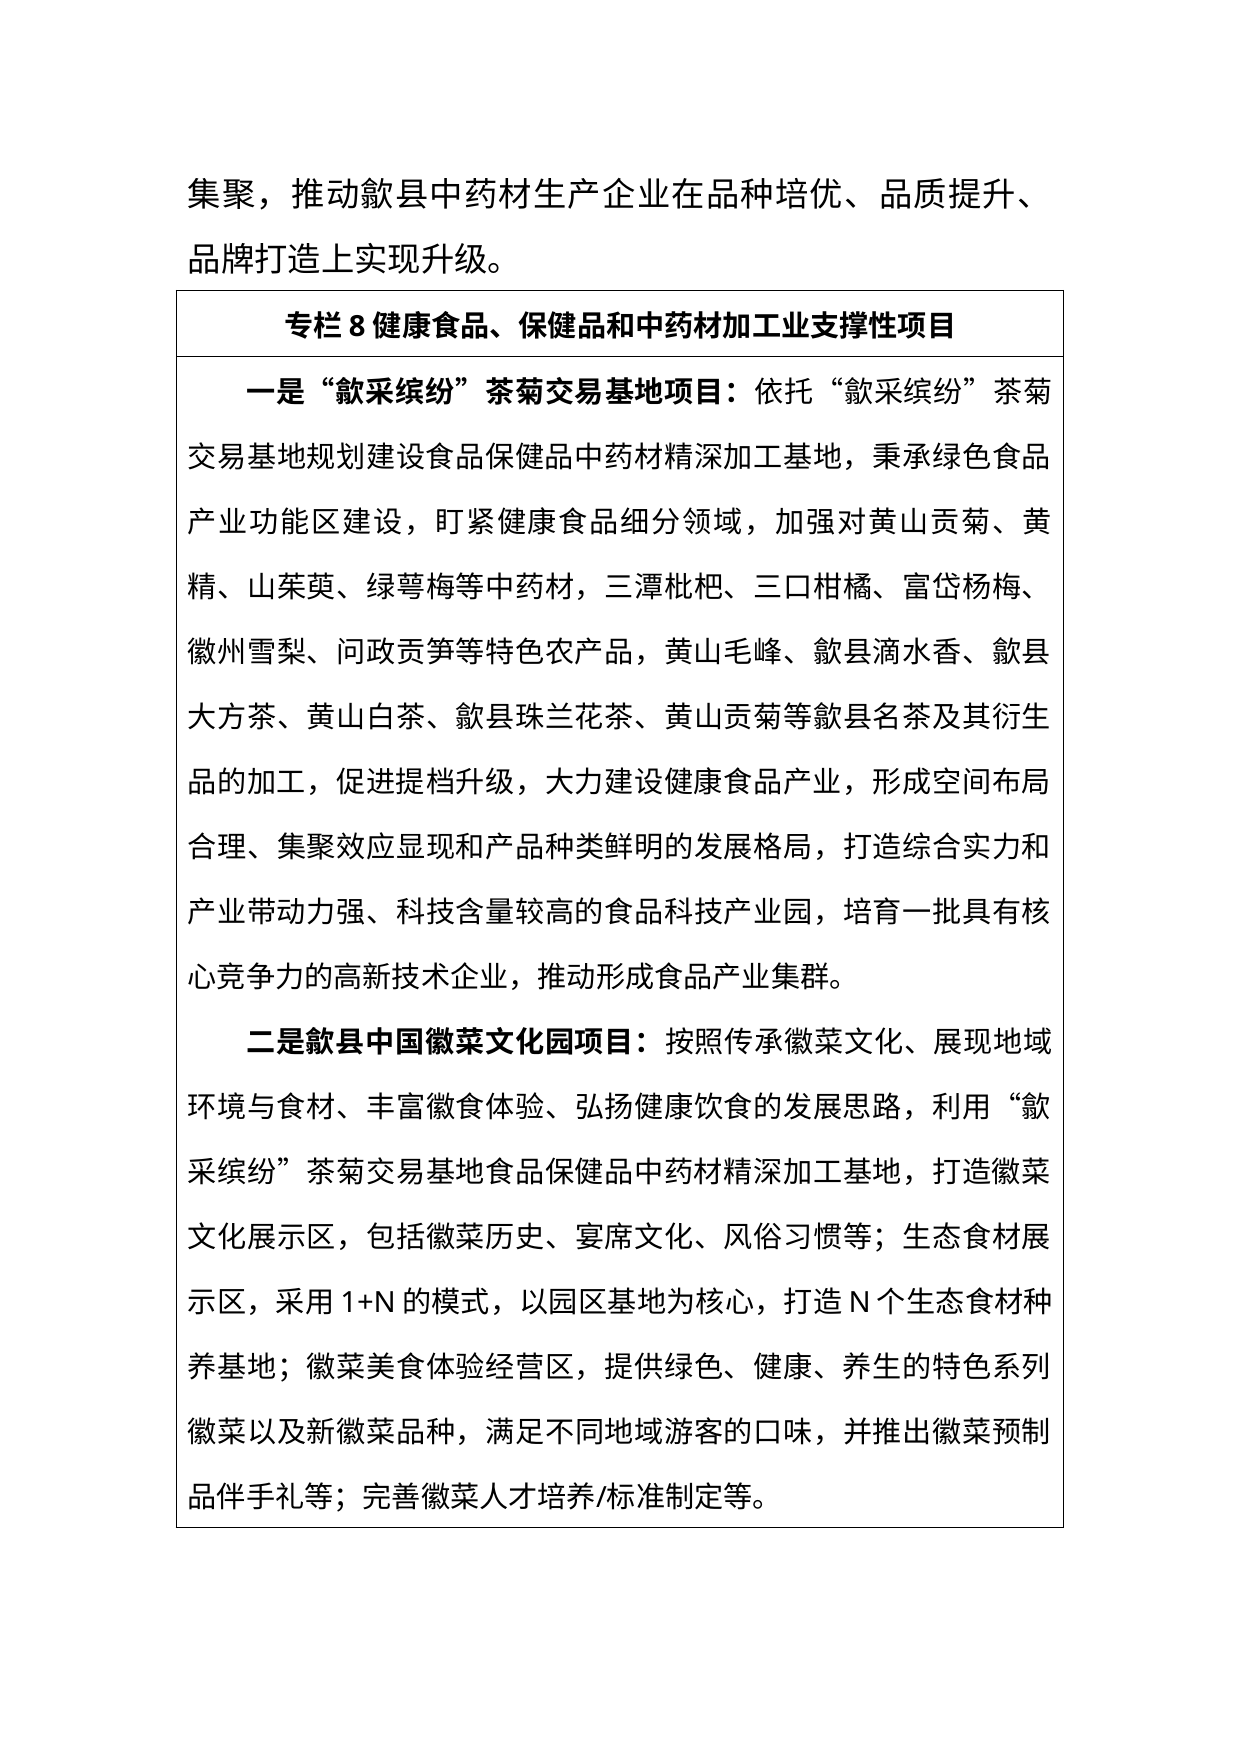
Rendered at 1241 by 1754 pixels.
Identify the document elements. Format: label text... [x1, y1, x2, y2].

table_header 专栏8 健康食品、保健品和中药材加工业支撑性项目 [177, 291, 1063, 356]
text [187, 160, 1053, 290]
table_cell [177, 357, 1063, 1527]
